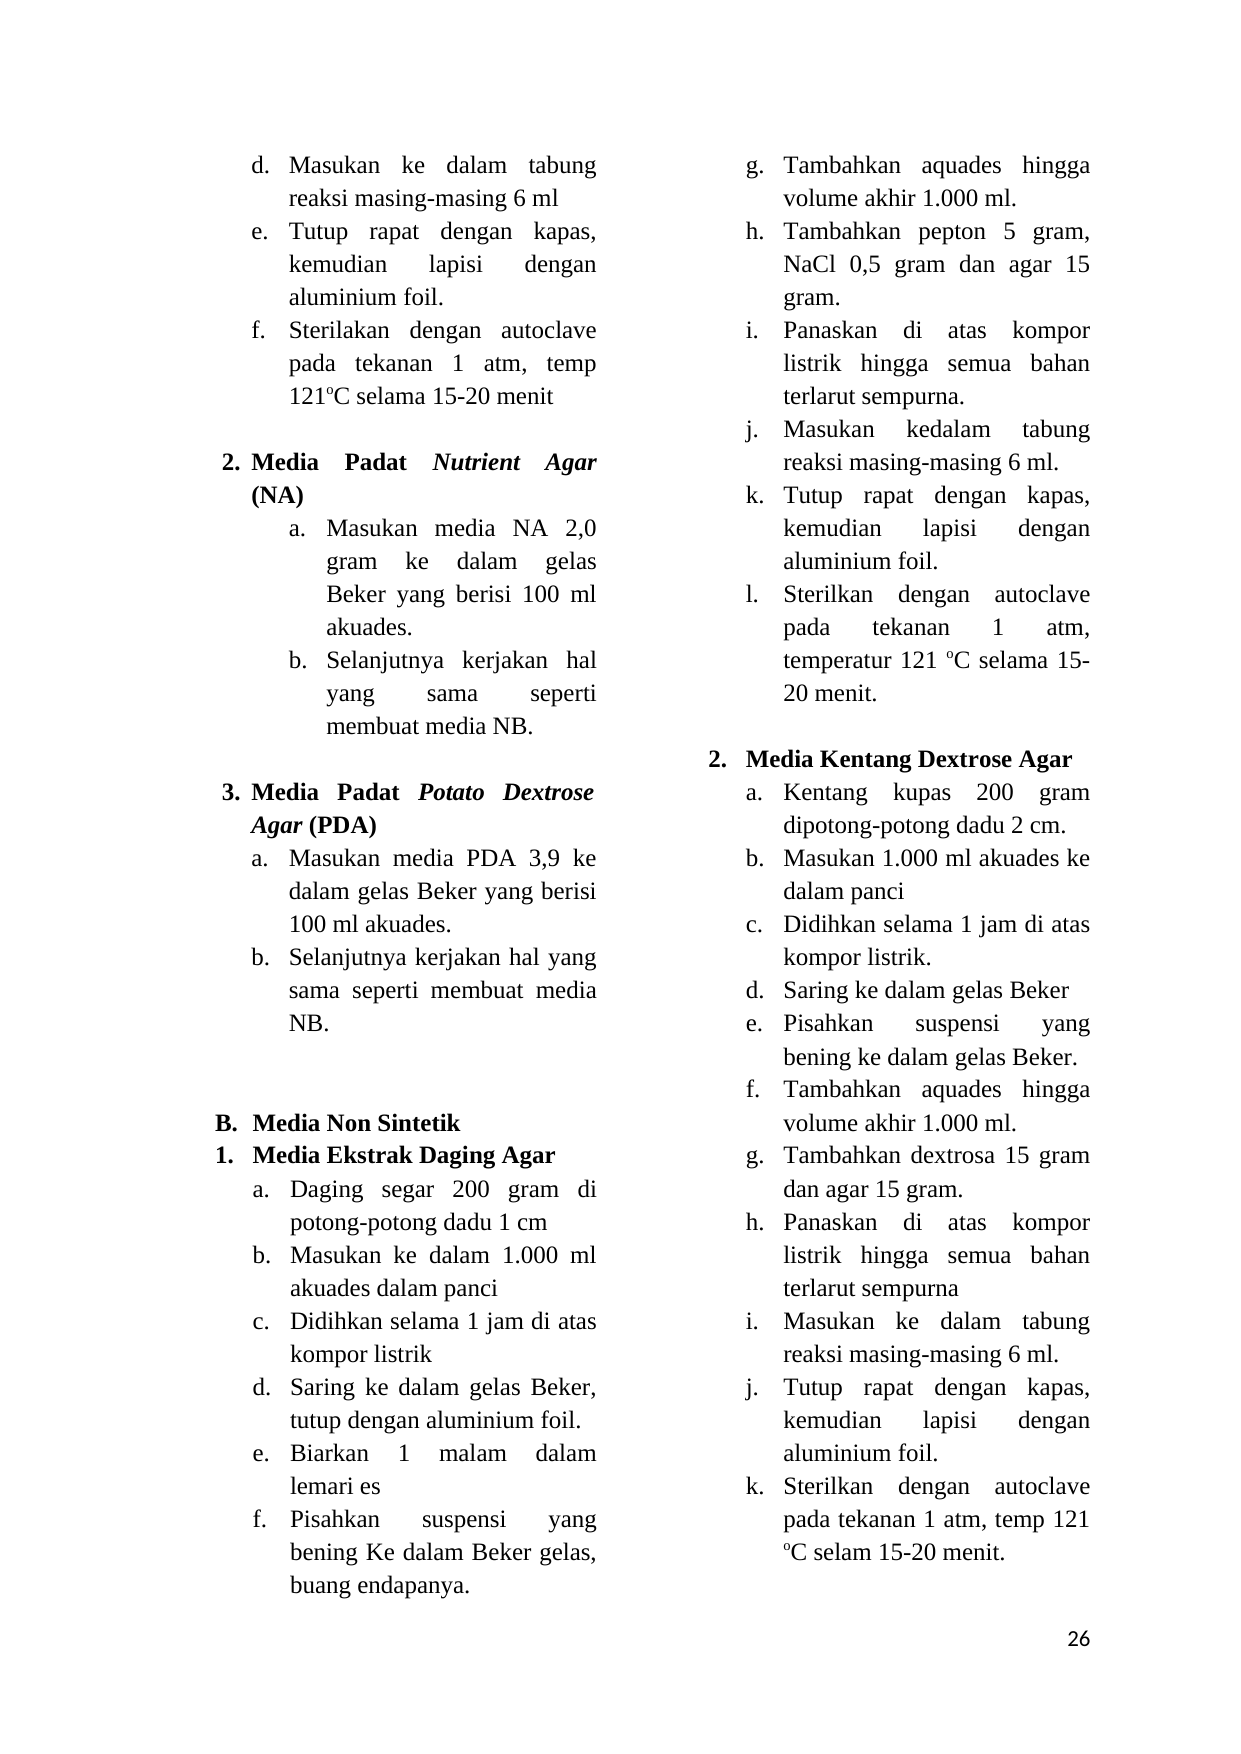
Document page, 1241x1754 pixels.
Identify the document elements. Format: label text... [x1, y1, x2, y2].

list Saring ke dalam gelas Beker [746, 976, 1090, 1004]
list Didihkan selama 1 jam di atas kompor listrik [252, 1306, 597, 1367]
list Masukan 1.000 ml akuades ke dalam panci [746, 843, 1090, 905]
list Sterilkan dengan autoclave pada tekanan 1 atm, temperatur 121 oC selama 15-20 menit. [746, 579, 1090, 707]
list Tutup rapat dengan kapas, kemudian lapisi dengan aluminium foil. [746, 1372, 1090, 1467]
list Saring ke dalam gelas Beker, tutup dengan aluminium foil. [252, 1372, 597, 1433]
list Tambahkan aquades hingga volume akhir 1.000 ml. [746, 150, 1090, 212]
list Tambahkan aquades hingga volume akhir 1.000 ml. [746, 1074, 1090, 1136]
list Sterilkan dengan autoclave pada tekanan 1 atm, temp 121 oC selam 15-20 menit. [746, 1471, 1090, 1566]
list Tambahkan pepton 5 gram, NaCl 0,5 gram dan agar 15 gram. [746, 216, 1090, 311]
list Masukan kedalam tabung reaksi masing-masing 6 ml. [746, 414, 1090, 476]
list Pisahkan suspensi yang bening ke dalam gelas Beker. [746, 1008, 1090, 1070]
list Tambahkan dextrosa 15 gram dan agar 15 gram. [746, 1141, 1090, 1202]
list Selanjutnya kerjakan hal yang sama seperti membuat media NB. [288, 645, 597, 740]
list Masukan ke dalam tabung reaksi masing-masing 6 ml. [746, 1306, 1090, 1367]
list Panaskan di atas kompor listrik hingga semua bahan terlarut sempurna [746, 1207, 1090, 1301]
list Tutup rapat dengan kapas, kemudian lapisi dengan aluminium foil. [746, 480, 1090, 575]
list Selanjutnya kerjakan hal yang sama seperti membuat media NB. [251, 942, 597, 1037]
list Masukan media PDA 3,9 ke dalam gelas Beker yang berisi 100 ml akuades. [251, 843, 597, 938]
list Pisahkan suspensi yang bening Ke dalam Beker gelas, buang endapanya. [252, 1504, 597, 1599]
list Panaskan di atas kompor listrik hingga semua bahan terlarut sempurna. [746, 315, 1090, 410]
list Didihkan selama 1 jam di atas kompor listrik. [746, 909, 1090, 971]
list Media Non Sintetik [215, 1108, 597, 1136]
list Media Padat Nutrient Agar (NA) [222, 447, 597, 509]
list Tutup rapat dengan kapas, kemudian lapisi dengan aluminium foil. [251, 216, 597, 311]
list Biarkan 1 malam dalam lemari es [252, 1438, 597, 1499]
list Media Ekstrak Daging Agar [215, 1141, 597, 1169]
list Media Kentang Dextrose Agar [708, 744, 1090, 773]
list Sterilakan dengan autoclave pada tekanan 1 atm, temp 121oC selama 15-20 menit [251, 315, 597, 410]
list Kentang kupas 200 gram dipotong-potong dadu 2 cm. [746, 777, 1090, 839]
list Masukan ke dalam 1.000 ml akuades dalam panci [252, 1240, 597, 1301]
list Masukan ke dalam tabung reaksi masing-masing 6 ml [251, 150, 597, 212]
list Media Padat Potato Dextrose Agar (PDA) [222, 777, 597, 839]
list Masukan media NA 2,0 gram ke dalam gelas Beker yang berisi 100 ml akuades. [288, 513, 597, 641]
list Daging segar 200 gram di potong-potong dadu 1 cm [252, 1174, 597, 1235]
